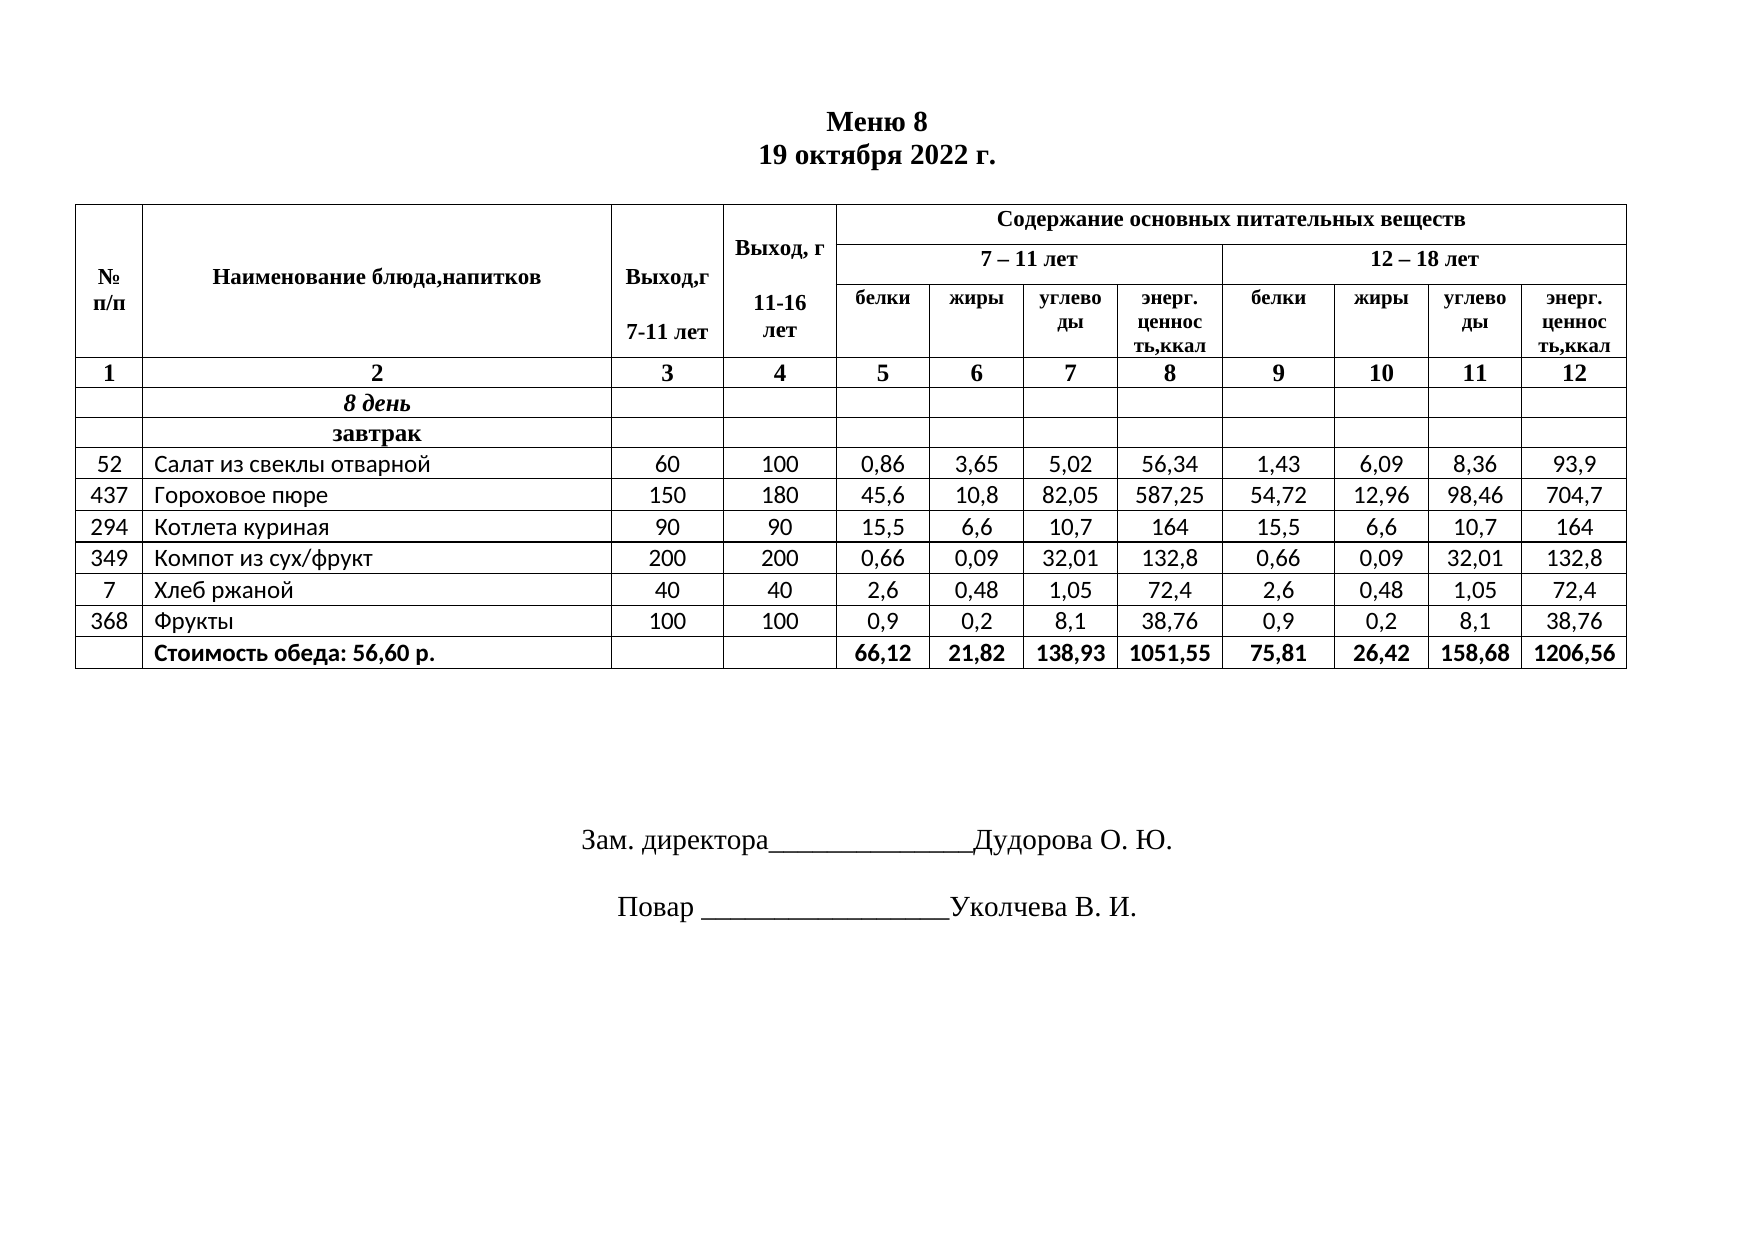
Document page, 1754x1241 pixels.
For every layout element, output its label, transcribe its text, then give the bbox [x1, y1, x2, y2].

table_cell 437 [76, 479, 142, 510]
table_cell [1522, 388, 1626, 417]
table_cell 6 [930, 358, 1023, 387]
table_cell 12 – 18 лет [1223, 245, 1626, 284]
table_cell углево ды [1429, 285, 1521, 357]
table_cell 6,6 [1335, 511, 1428, 541]
table_cell 90 [724, 511, 836, 541]
table_cell 32,01 [1429, 543, 1521, 573]
table_cell 1051,55 [1118, 637, 1222, 668]
table_cell [612, 388, 723, 417]
table_cell 7 [76, 574, 142, 604]
table_cell [1223, 388, 1334, 417]
table_cell жиры [930, 285, 1023, 357]
table_cell Гороховое пюре [143, 479, 611, 510]
table_cell [1118, 388, 1222, 417]
table_cell Котлета куриная [143, 511, 611, 541]
table_cell 12,96 [1335, 479, 1428, 510]
table_cell 0,9 [837, 606, 929, 636]
table_cell 40 [612, 574, 723, 604]
table_cell [724, 637, 836, 668]
table_cell 150 [612, 479, 723, 510]
table_cell 0,9 [1223, 606, 1334, 636]
table_cell 26,42 [1335, 637, 1428, 668]
table_cell 1,05 [1429, 574, 1521, 604]
table_cell 6,6 [930, 511, 1023, 541]
table_cell 12 [1522, 358, 1626, 387]
table_cell 10,7 [1429, 511, 1521, 541]
table_cell 2,6 [837, 574, 929, 604]
text Меню 8 [75, 104, 1679, 137]
text Зам. директора______________Дудорова О. Ю. [75, 822, 1679, 856]
table_cell 10,8 [930, 479, 1023, 510]
table_cell [1118, 418, 1222, 447]
table_cell 200 [724, 543, 836, 573]
table_cell 349 [76, 543, 142, 573]
table_cell 66,12 [837, 637, 929, 668]
table_cell 8,1 [1429, 606, 1521, 636]
table_cell [1223, 418, 1334, 447]
table_cell 8 [1118, 358, 1222, 387]
table_cell 0,66 [837, 543, 929, 573]
table_cell [1522, 418, 1626, 447]
table_cell белки [1223, 285, 1334, 357]
table_cell [612, 637, 723, 668]
table_cell 1,05 [1024, 574, 1117, 604]
table_cell 587,25 [1118, 479, 1222, 510]
table_cell Фрукты [143, 606, 611, 636]
table_cell 21,82 [930, 637, 1023, 668]
table_cell 3,65 [930, 448, 1023, 478]
table_cell 200 [612, 543, 723, 573]
table_cell завтрак [143, 418, 611, 447]
text 19 октября 2022 г. [75, 137, 1679, 171]
table_cell 180 [724, 479, 836, 510]
table_cell 368 [76, 606, 142, 636]
table_cell Компот из сух/фрукт [143, 543, 611, 573]
table_cell Хлеб ржаной [143, 574, 611, 604]
table_cell 54,72 [1223, 479, 1334, 510]
table_cell [76, 418, 142, 447]
table_cell [837, 388, 929, 417]
table_cell 6,09 [1335, 448, 1428, 478]
table_cell [1429, 418, 1521, 447]
table_cell 5,02 [1024, 448, 1117, 478]
table_cell 60 [612, 448, 723, 478]
text Повар _________________Уколчева В. И. [75, 889, 1679, 923]
table_cell 2 [143, 358, 611, 387]
table_cell энерг. ценнос ть,ккал [1118, 285, 1222, 357]
table_header № п/п [76, 205, 142, 357]
table_cell 1 [76, 358, 142, 387]
table_cell [1335, 388, 1428, 417]
table_cell [930, 418, 1023, 447]
table_cell [612, 418, 723, 447]
table_cell 15,5 [837, 511, 929, 541]
table_cell 164 [1118, 511, 1222, 541]
table_cell [930, 388, 1023, 417]
table_cell 2,6 [1223, 574, 1334, 604]
table_cell 0,86 [837, 448, 929, 478]
table_cell 100 [724, 606, 836, 636]
table_cell 8,1 [1024, 606, 1117, 636]
table_cell [1024, 388, 1117, 417]
table_cell 56,34 [1118, 448, 1222, 478]
table_cell 4 [724, 358, 836, 387]
table_cell 0,48 [1335, 574, 1428, 604]
table_cell 32,01 [1024, 543, 1117, 573]
table_cell 38,76 [1118, 606, 1222, 636]
table_cell 132,8 [1118, 543, 1222, 573]
table_cell 72,4 [1522, 574, 1626, 604]
table_cell 38,76 [1522, 606, 1626, 636]
table_cell 0,2 [1335, 606, 1428, 636]
table_cell [1335, 418, 1428, 447]
table_cell 0,09 [1335, 543, 1428, 573]
table_cell 52 [76, 448, 142, 478]
table_cell 0,48 [930, 574, 1023, 604]
table_header Наименование блюда,напитков [143, 205, 611, 357]
table_cell 7 – 11 лет [837, 245, 1222, 284]
table_cell [724, 418, 836, 447]
table_cell белки [837, 285, 929, 357]
table_cell [76, 637, 142, 668]
table_cell [837, 418, 929, 447]
table_cell 10,7 [1024, 511, 1117, 541]
table_cell [76, 388, 142, 417]
table_cell 7 [1024, 358, 1117, 387]
table_header Выход, г 11-16 лет [724, 205, 836, 357]
table_cell 45,6 [837, 479, 929, 510]
table_cell жиры [1335, 285, 1428, 357]
table_cell 1,43 [1223, 448, 1334, 478]
table_cell 294 [76, 511, 142, 541]
table_cell энерг. ценнос ть,ккал [1522, 285, 1626, 357]
table_cell 0,2 [930, 606, 1023, 636]
table_cell Стоимость обеда: 56,60 р. [143, 637, 611, 668]
table_cell Салат из свеклы отварной [143, 448, 611, 478]
table_cell 164 [1522, 511, 1626, 541]
table_cell 0,66 [1223, 543, 1334, 573]
table_cell 93,9 [1522, 448, 1626, 478]
table_cell 90 [612, 511, 723, 541]
table_cell 704,7 [1522, 479, 1626, 510]
table_cell 8 день [143, 388, 611, 417]
table_cell 5 [837, 358, 929, 387]
table_cell 3 [612, 358, 723, 387]
table_cell 132,8 [1522, 543, 1626, 573]
table_cell [724, 388, 836, 417]
table_cell 100 [724, 448, 836, 478]
table_cell 1206,56 [1522, 637, 1626, 668]
table_cell 8,36 [1429, 448, 1521, 478]
table_cell 11 [1429, 358, 1521, 387]
table_cell 40 [724, 574, 836, 604]
table_cell 75,81 [1223, 637, 1334, 668]
table_cell 98,46 [1429, 479, 1521, 510]
table_cell углево ды [1024, 285, 1117, 357]
table_cell 0,09 [930, 543, 1023, 573]
table_header Выход,г 7-11 лет [612, 205, 723, 357]
table_cell 82,05 [1024, 479, 1117, 510]
table_cell [1024, 418, 1117, 447]
table_cell 158,68 [1429, 637, 1521, 668]
table_cell 9 [1223, 358, 1334, 387]
table_cell 15,5 [1223, 511, 1334, 541]
table_cell 138,93 [1024, 637, 1117, 668]
table_cell 10 [1335, 358, 1428, 387]
table_cell 72,4 [1118, 574, 1222, 604]
table_cell [1429, 388, 1521, 417]
table_cell 100 [612, 606, 723, 636]
table_header Содержание основных питательных веществ [837, 205, 1626, 244]
